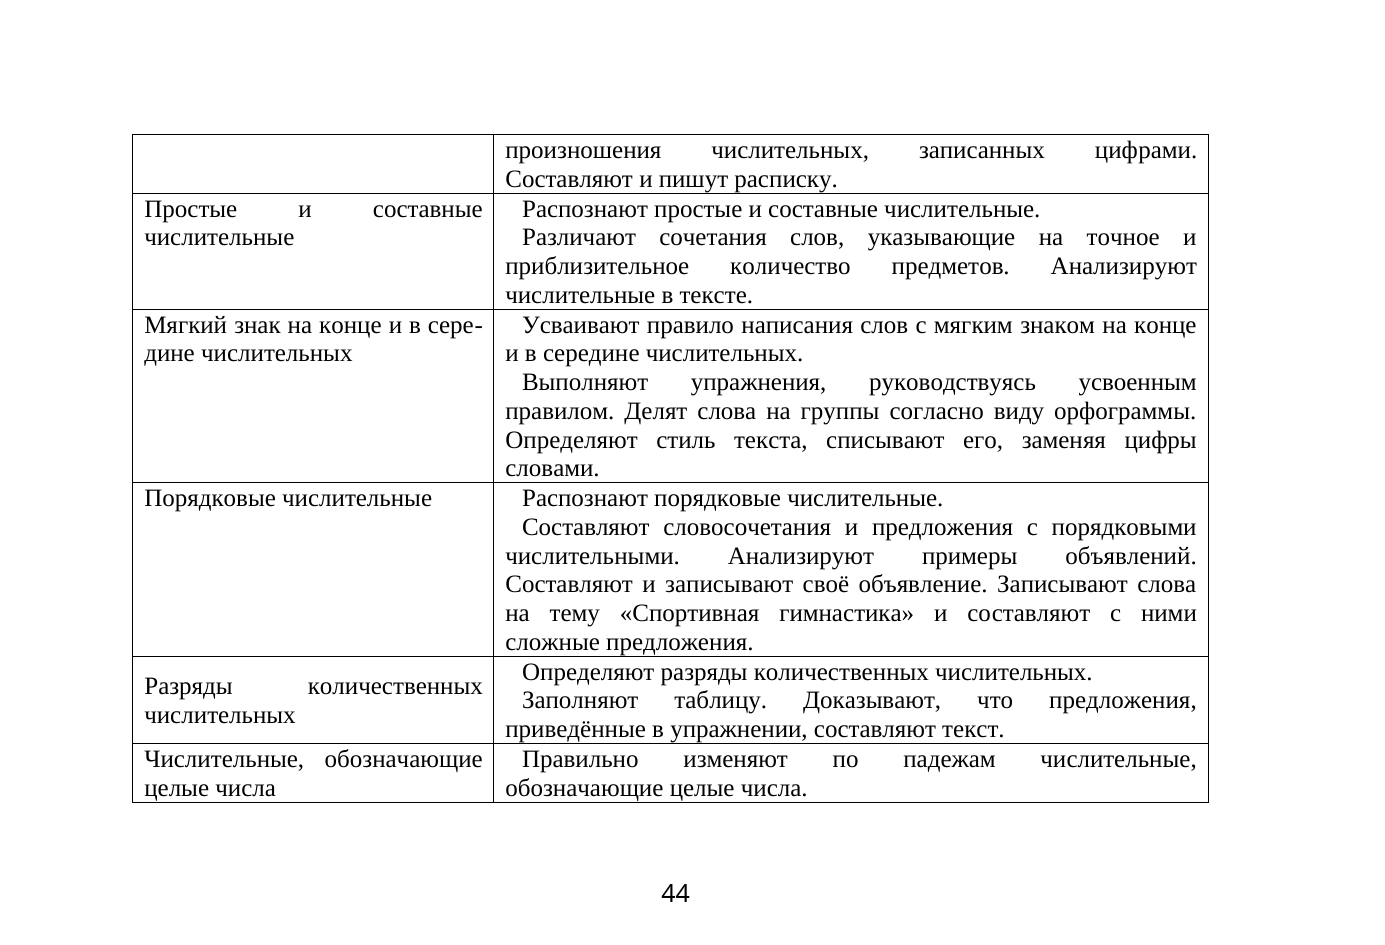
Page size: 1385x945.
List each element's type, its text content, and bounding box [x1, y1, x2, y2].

table_cell Мягкий знак на конце и в середине числительных [133, 310, 493, 482]
table_cell Порядковые числительные [133, 483, 493, 656]
table_cell Разряды количественных числительных [133, 657, 493, 743]
table_cell Распознают порядковые числительные. Составляют словосочетания и предложения с порядковыми числительными. Анализируют примеры объявлений. Составляют и записывают своё объявление. Записывают слова на тему «Спортивная гимнастика» и составляют с ними сложные предложения. [494, 483, 1208, 656]
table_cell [494, 135, 1208, 193]
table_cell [494, 744, 1208, 802]
table_cell Простые и составные числительные [133, 194, 493, 309]
table_cell Усваивают правило написания слов с мягким знаком на конце и в середине числительных. Выполняют упражнения, руководствуясь усвоенным правилом. Делят слова на группы согласно виду орфограммы. Определяют стиль текста, списывают его, заменяя цифры словами. [494, 310, 1208, 482]
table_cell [133, 135, 493, 193]
table_cell Определяют разряды количественных числительных. Заполняют таблицу. Доказывают, что предложения, приведённые в упражнении, составляют текст. [494, 657, 1208, 743]
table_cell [133, 744, 493, 802]
table_cell Распознают простые и составные числительные. Различают сочетания слов, указывающие на точное и приблизительное количество предметов. Анализируют числительные в тексте. [494, 194, 1208, 309]
